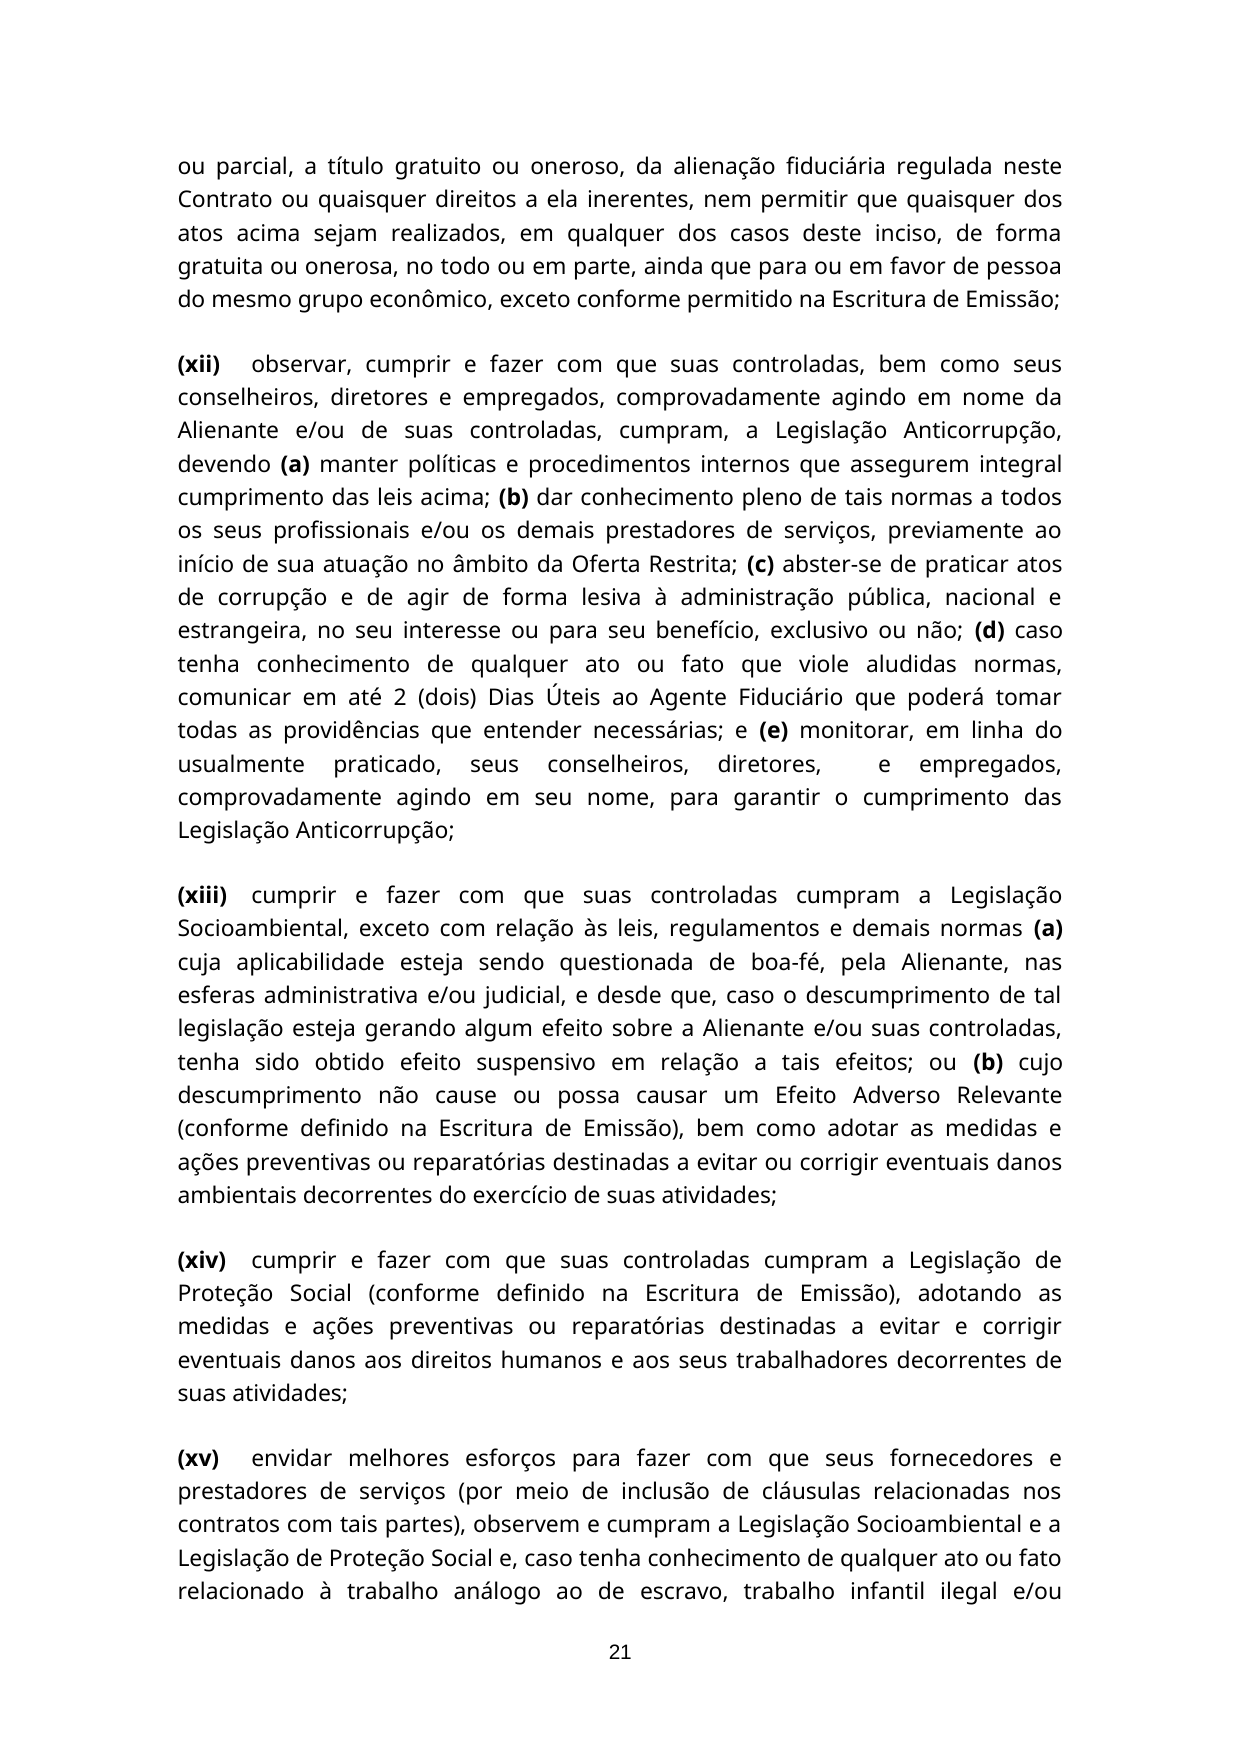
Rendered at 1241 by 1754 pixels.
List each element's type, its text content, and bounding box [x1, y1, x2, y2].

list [177, 1439, 1063, 1606]
list cumprir e fazer com que suas controladas cumpram a Legislação Socioambiental, exceto com relação às leis, regulamentos e demais normas (a) cuja aplicabilidade esteja sendo questionada de boa-fé, pela Alienante, nas esferas administrativa e/ou judicial, e desde que, caso o descumprimento de tal legislação esteja gerando algum efeito sobre a Alienante e/ou suas controladas, tenha sido obtido efeito suspensivo em relação a tais efeitos; ou (b) cujo descumprimento não cause ou possa causar um Efeito Adverso Relevante (conforme definido na Escritura de Emissão), bem como adotar as medidas e ações preventivas ou reparatórias destinadas a evitar ou corrigir eventuais danos ambientais decorrentes do exercício de suas atividades; [177, 877, 1063, 1210]
list observar, cumprir e fazer com que suas controladas, bem como seus conselheiros, diretores e empregados, comprovadamente agindo em nome da Alienante e/ou de suas controladas, cumpram, a Legislação Anticorrupção, devendo (a) manter políticas e procedimentos internos que assegurem integral cumprimento das leis acima; (b) dar conhecimento pleno de tais normas a todos os seus profissionais e/ou os demais prestadores de serviços, previamente ao início de sua atuação no âmbito da Oferta Restrita; (c) abster-se de praticar atos de corrupção e de agir de forma lesiva à administração pública, nacional e estrangeira, no seu interesse ou para seu benefício, exclusivo ou não; (d) caso tenha conhecimento de qualquer ato ou fato que viole aludidas normas, comunicar em até 2 (dois) Dias Úteis ao Agente Fiduciário que poderá tomar todas as providências que entender necessárias; e (e) monitorar, em linha do usualmente praticado, seus conselheiros, diretores, e empregados, comprovadamente agindo em seu nome, para garantir o cumprimento das Legislação Anticorrupção; [177, 346, 1063, 846]
list cumprir e fazer com que suas controladas cumpram a Legislação de Proteção Social (conforme definido na Escritura de Emissão), adotando as medidas e ações preventivas ou reparatórias destinadas a evitar e corrigir eventuais danos aos direitos humanos e aos seus trabalhadores decorrentes de suas atividades; [177, 1241, 1063, 1408]
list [177, 148, 1063, 314]
